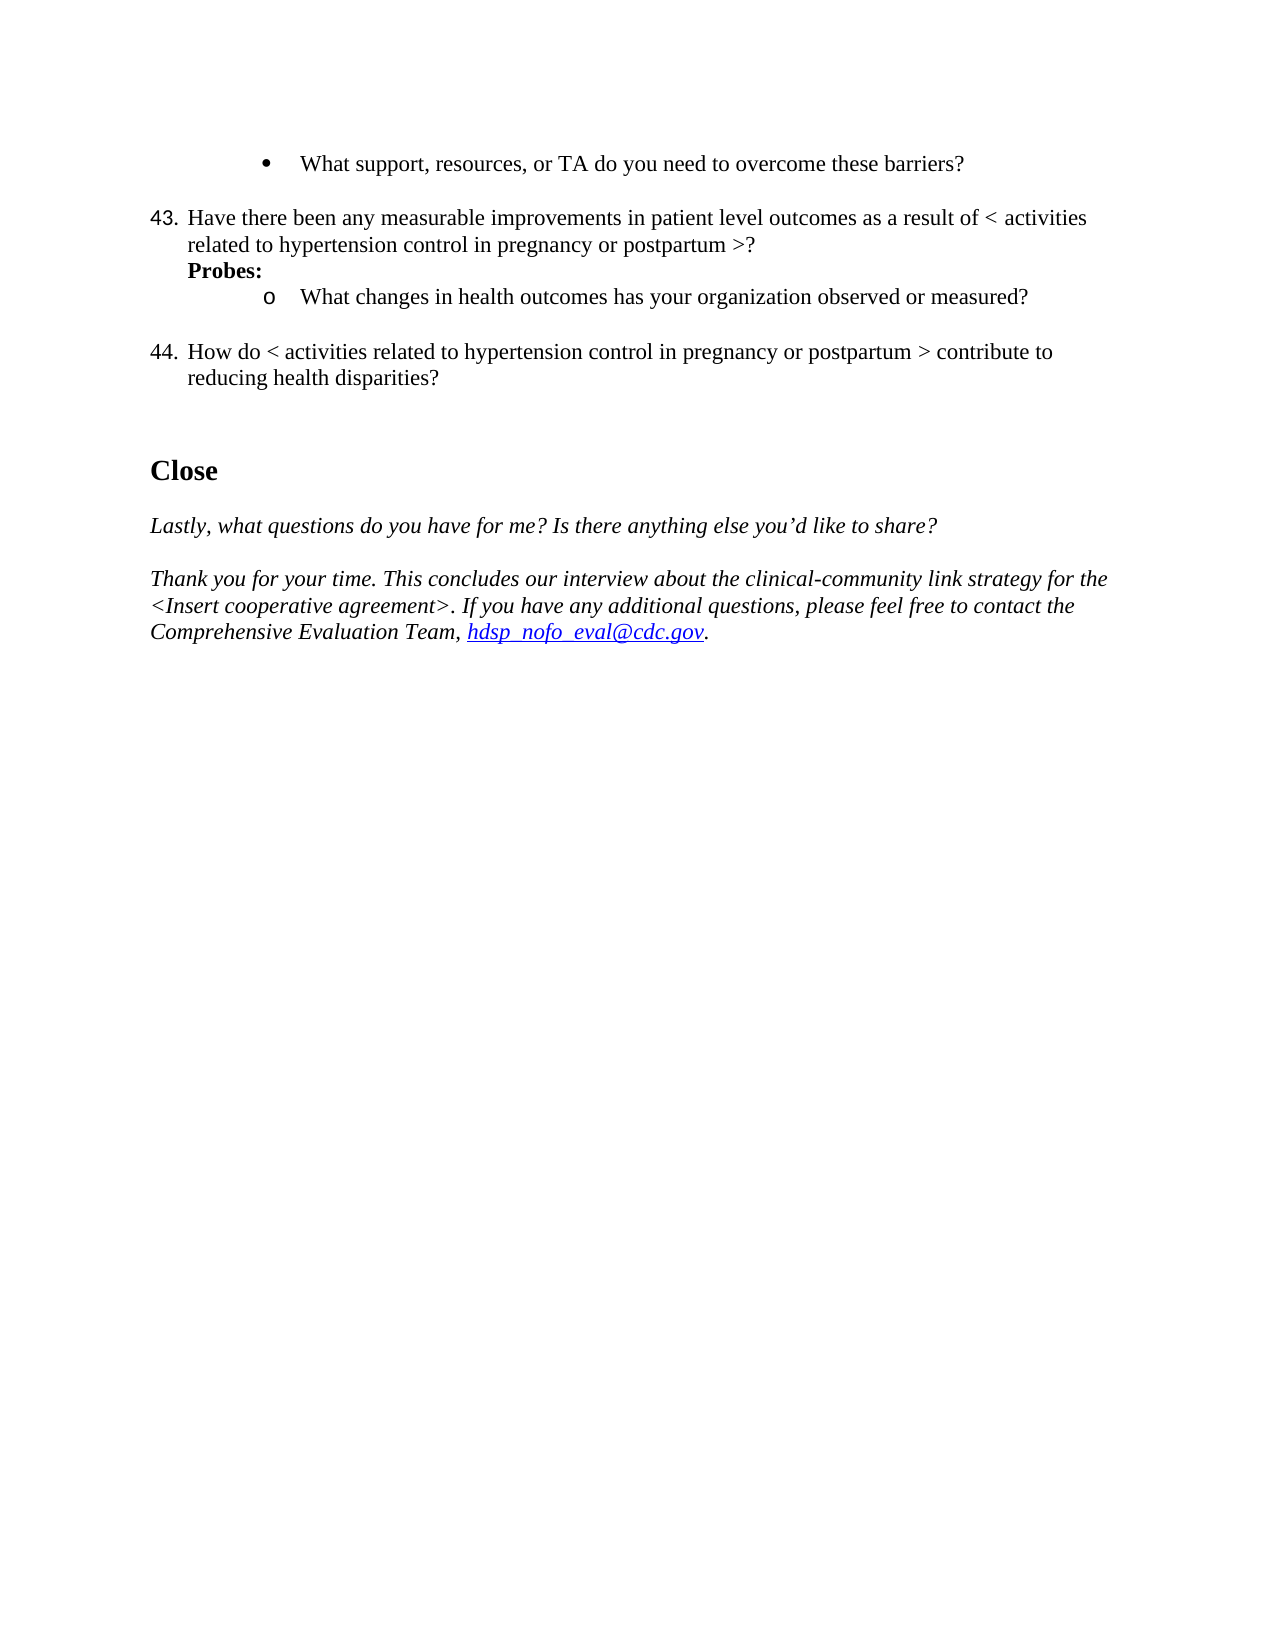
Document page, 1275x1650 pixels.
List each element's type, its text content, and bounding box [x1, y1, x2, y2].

list What changes in health outcomes has your organization observed or measured? [262, 283, 1125, 312]
list Have there been any measurable improvements in patient level outcomes as a result of < activities related to hypertension control in pregnancy or postpartum >? [150, 203, 1125, 257]
text Lastly, what questions do you have for me? Is there anything else you’d like to share? [150, 513, 1125, 539]
text Probes: [187, 257, 1125, 283]
text Thank you for your time. This concludes our interview about the clinical-community link strategy for the <Insert cooperative agreement>. If you have any additional questions, please feel free to contact the Comprehensive Evaluation Team, hdsp_nofo_eval@cdc.gov. [150, 565, 1125, 644]
list What support, resources, or TA do you need to overcome these barriers? [262, 150, 1125, 176]
text Close [150, 453, 1125, 486]
list How do < activities related to hypertension control in pregnancy or postpartum > contribute to reducing health disparities? [150, 338, 1125, 391]
